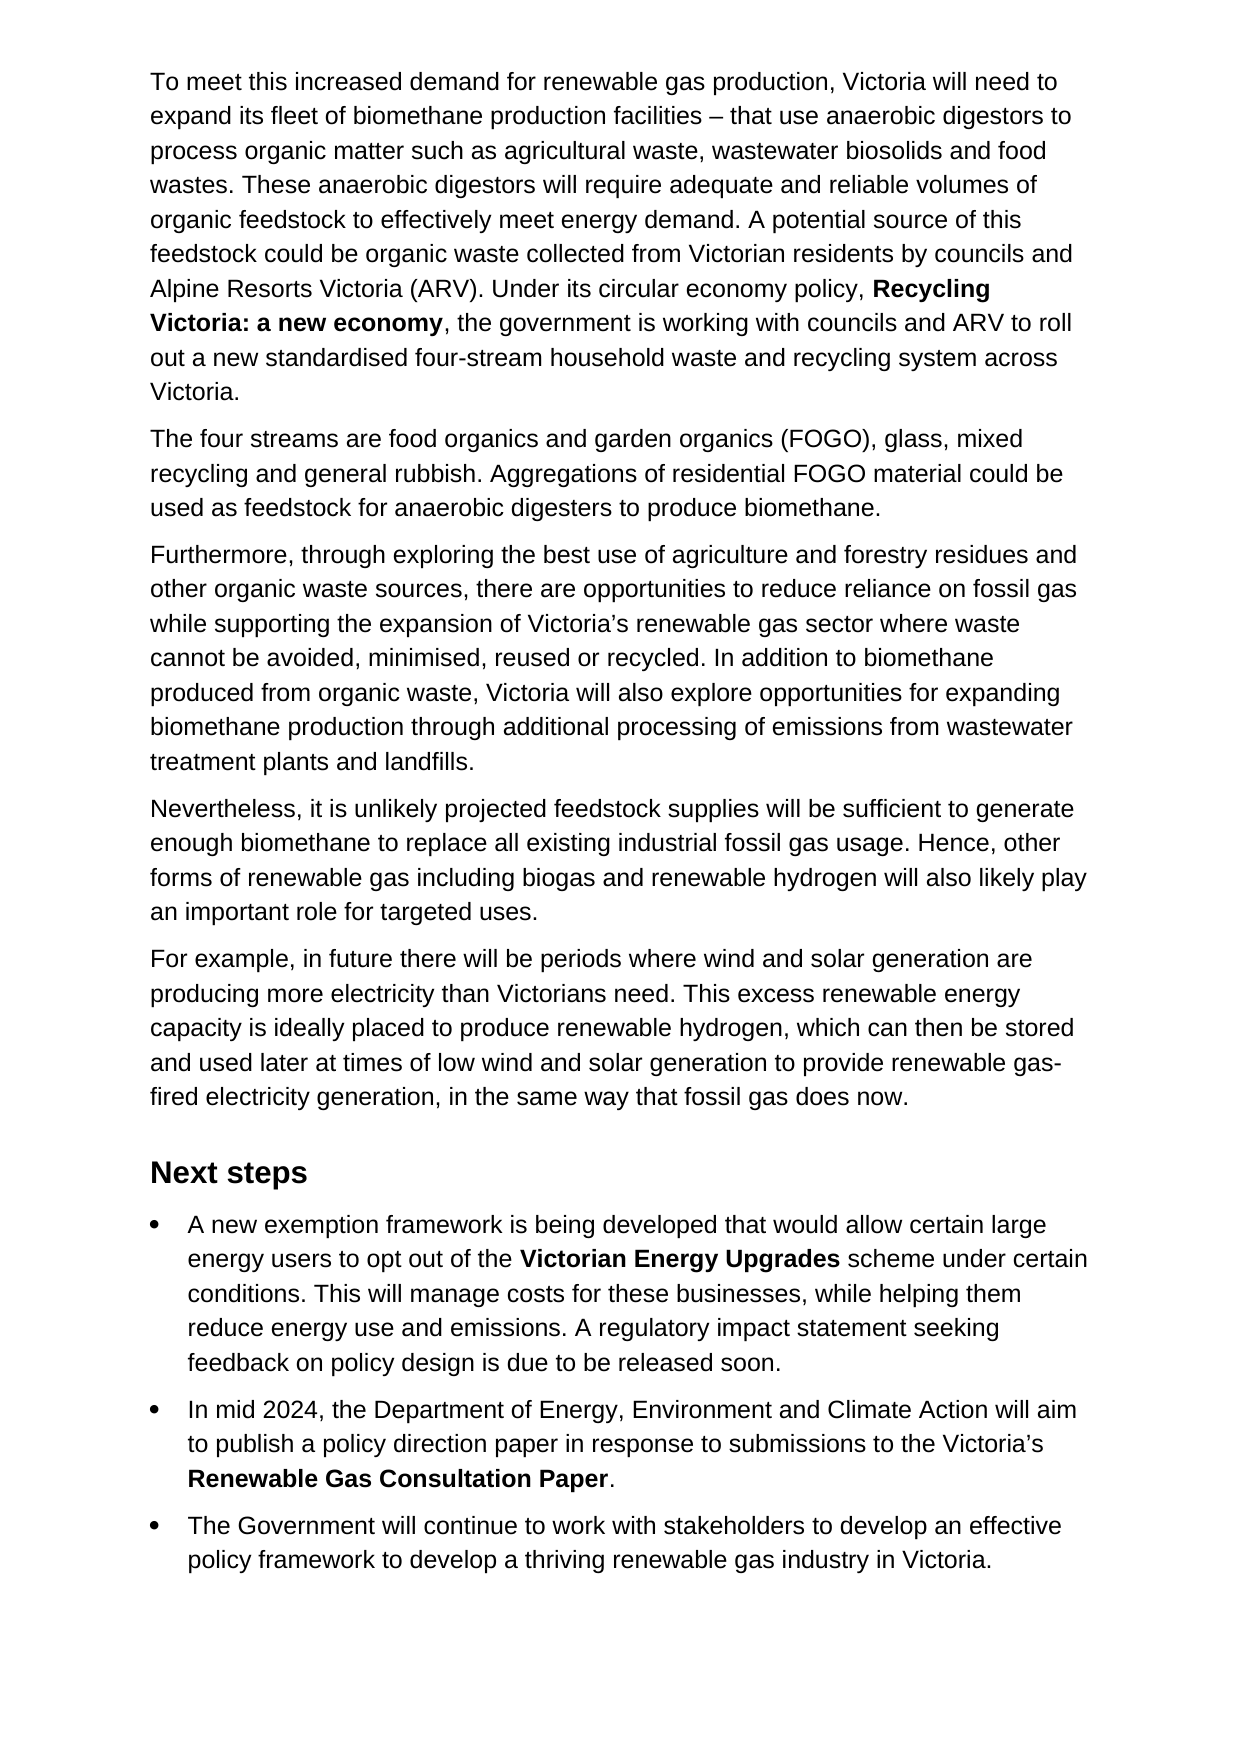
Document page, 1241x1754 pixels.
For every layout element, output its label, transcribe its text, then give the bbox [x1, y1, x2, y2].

list A new exemption framework is being developed that would allow certain large energy users to opt out of the Victorian Energy Upgrades scheme under certain conditions. This will manage costs for these businesses, while helping them reduce energy use and emissions. A regulatory impact statement seeking feedback on policy design is due to be released soon. [150, 1210, 1090, 1377]
text Nevertheless, it is unlikely projected feedstock supplies will be sufficient to generate enough biomethane to replace all existing industrial fossil gas usage. Hence, other forms of renewable gas including biogas and renewable hydrogen will also likely play an important role for targeted uses. [150, 794, 1090, 926]
text Furthermore, through exploring the best use of agriculture and forestry residues and other organic waste sources, there are opportunities to reduce reliance on fossil gas while supporting the expansion of Victoria’s renewable gas sector where waste cannot be avoided, minimised, reused or recycled. In addition to biomethane produced from organic waste, Victoria will also explore opportunities for expanding biomethane production through additional processing of emissions from wastewater treatment plants and landfills. [150, 540, 1090, 776]
list In mid 2024, the Department of Energy, Environment and Climate Action will aim to publish a policy direction paper in response to submissions to the Victoria’s Renewable Gas Consultation Paper. [150, 1395, 1090, 1493]
text To meet this increased demand for renewable gas production, Victoria will need to expand its fleet of biomethane production facilities – that use anaerobic digestors to process organic matter such as agricultural waste, wastewater biosolids and food wastes. These anaerobic digestors will require adequate and reliable volumes of organic feedstock to effectively meet energy demand. A potential source of this feedstock could be organic waste collected from Victorian residents by councils and Alpine Resorts Victoria (ARV). Under its circular economy policy, Recycling Victoria: a new economy, the government is working with councils and ARV to roll out a new standardised four-stream household waste and recycling system across Victoria. [150, 67, 1090, 406]
list The Government will continue to work with stakeholders to develop an effective policy framework to develop a thriving renewable gas industry in Victoria. [150, 1511, 1090, 1574]
text For example, in future there will be periods where wind and solar generation are producing more electricity than Victorians need. This excess renewable energy capacity is ideally placed to produce renewable hydrogen, which can then be stored and used later at times of low wind and solar generation to provide renewable gas-fired electricity generation, in the same way that fossil gas does now. [150, 944, 1090, 1111]
subtitle Next steps [150, 1154, 1090, 1190]
text The four streams are food organics and garden organics (FOGO), glass, mixed recycling and general rubbish. Aggregations of residential FOGO material could be used as feedstock for anaerobic digesters to produce biomethane. [150, 424, 1090, 522]
